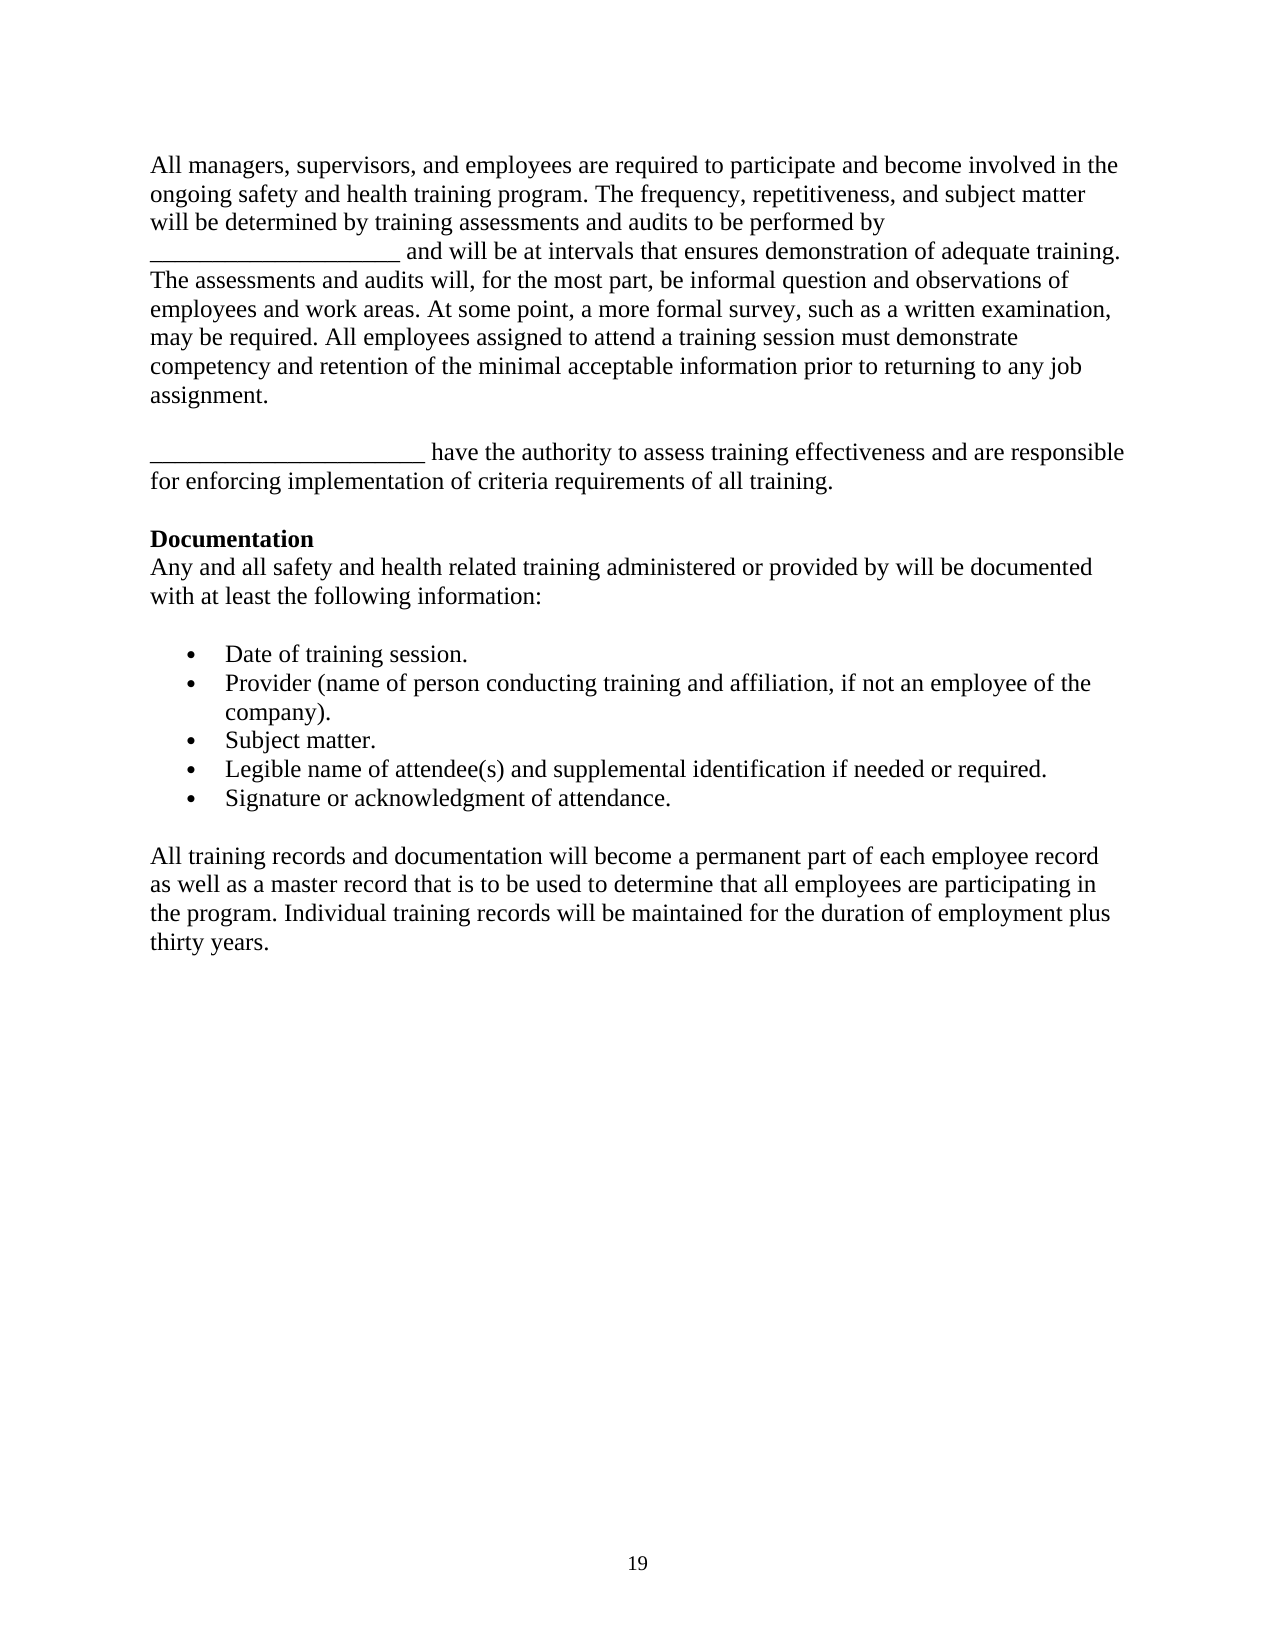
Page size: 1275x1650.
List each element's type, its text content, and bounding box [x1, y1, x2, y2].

text Any and all safety and health related training administered or provided by will be documented with at least the following information: [150, 552, 1125, 610]
text Documentation [150, 524, 1125, 552]
text All managers, supervisors, and employees are required to participate and become involved in the ongoing safety and health training program. The frequency, repetitiveness, and subject matter will be determined by training assessments and audits to be performed by ____________________ and will be at intervals that ensures demonstration of adequate training. The assessments and audits will, for the most part, be informal question and observations of employees and work areas. At some point, a more formal survey, such as a written examination, may be required. All employees assigned to attend a training session must demonstrate competency and retention of the minimal acceptable information prior to returning to any job assignment. [150, 150, 1125, 409]
text All training records and documentation will become a permanent part of each employee record as well as a master record that is to be used to determine that all employees are participating in the program. Individual training records will be maintained for the duration of employment plus thirty years. [150, 841, 1125, 956]
list Legible name of attendee(s) and supplemental identification if needed or required. [187, 754, 1125, 783]
list Signature or acknowledgment of attendance. [187, 783, 1125, 812]
list Subject matter. [187, 725, 1125, 754]
list Date of training session. [187, 639, 1125, 668]
list Provider (name of person conducting training and affiliation, if not an employee of the company). [187, 668, 1125, 725]
text ______________________ have the authority to assess training effectiveness and are responsible for enforcing implementation of criteria requirements of all training. [150, 437, 1125, 495]
